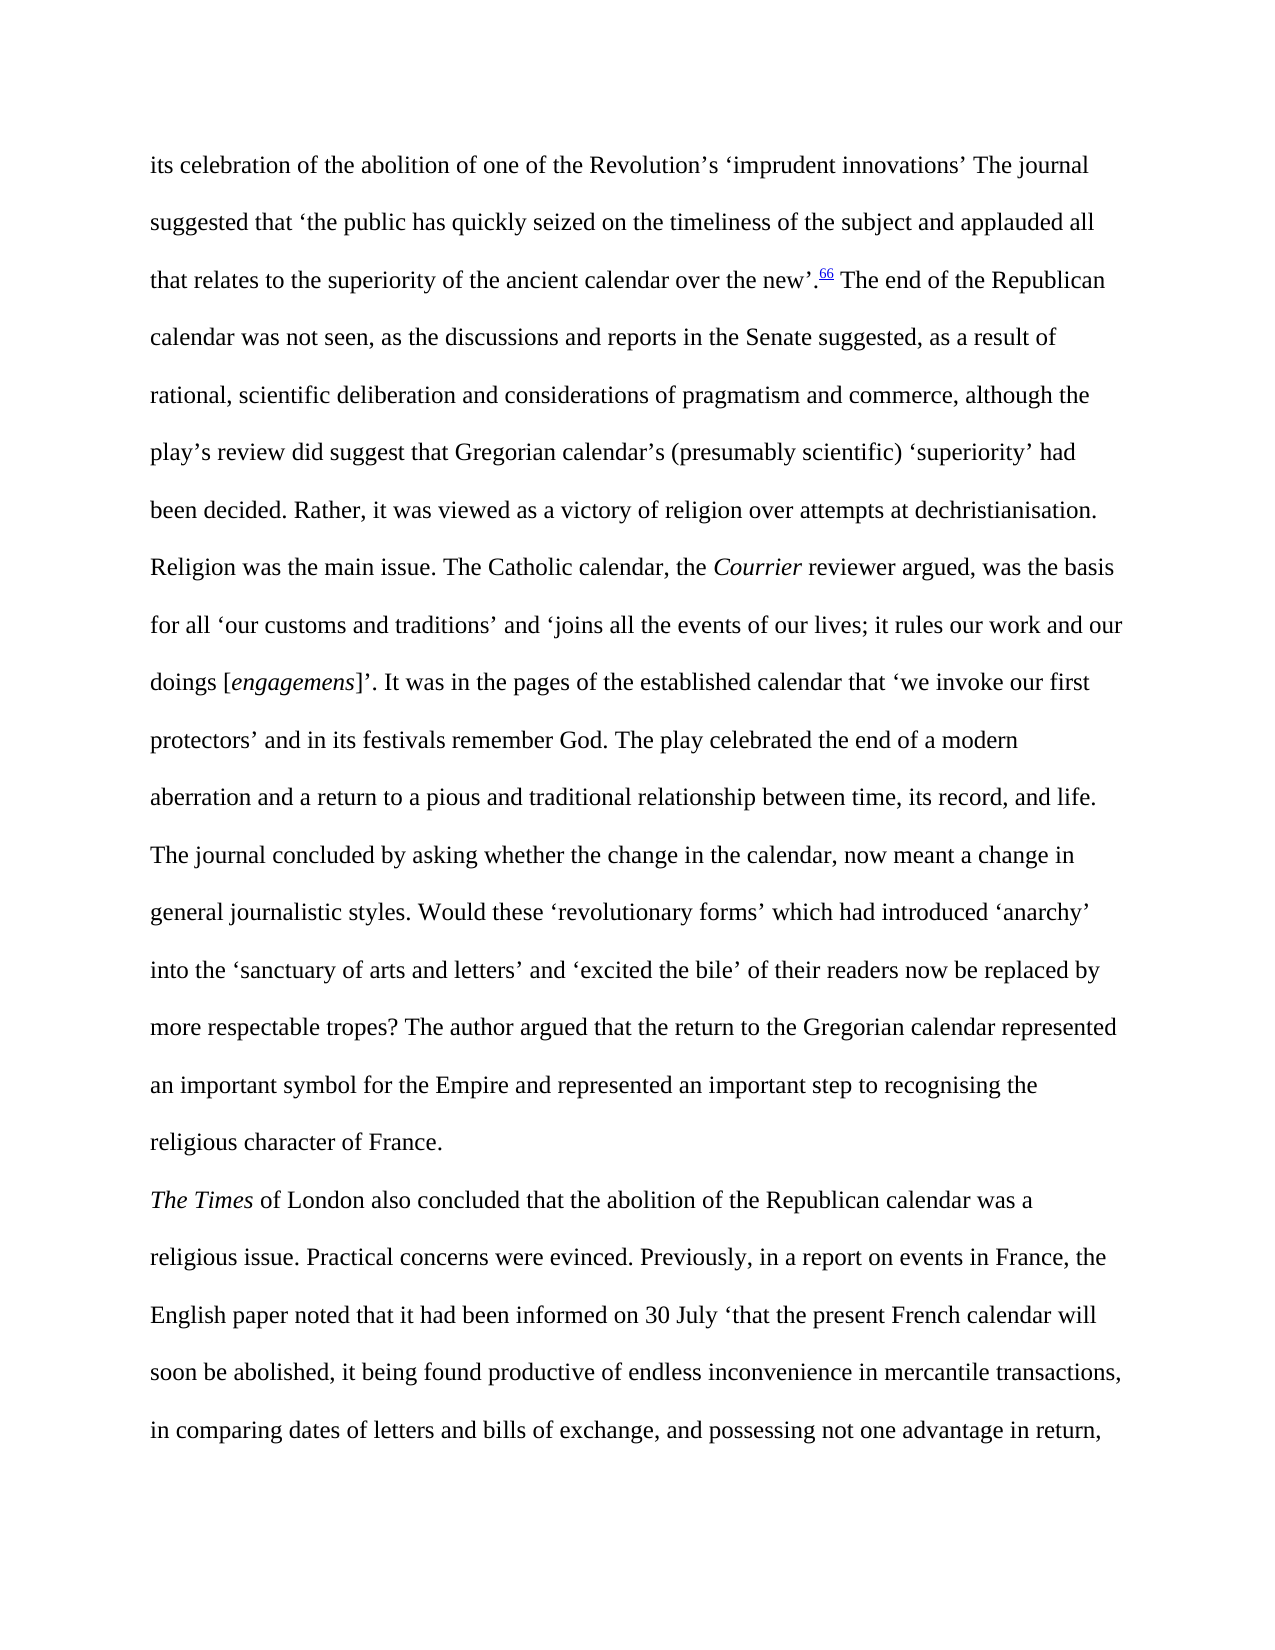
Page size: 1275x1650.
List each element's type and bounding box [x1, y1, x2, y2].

text [150, 1185, 1125, 1444]
text [150, 150, 1125, 1156]
